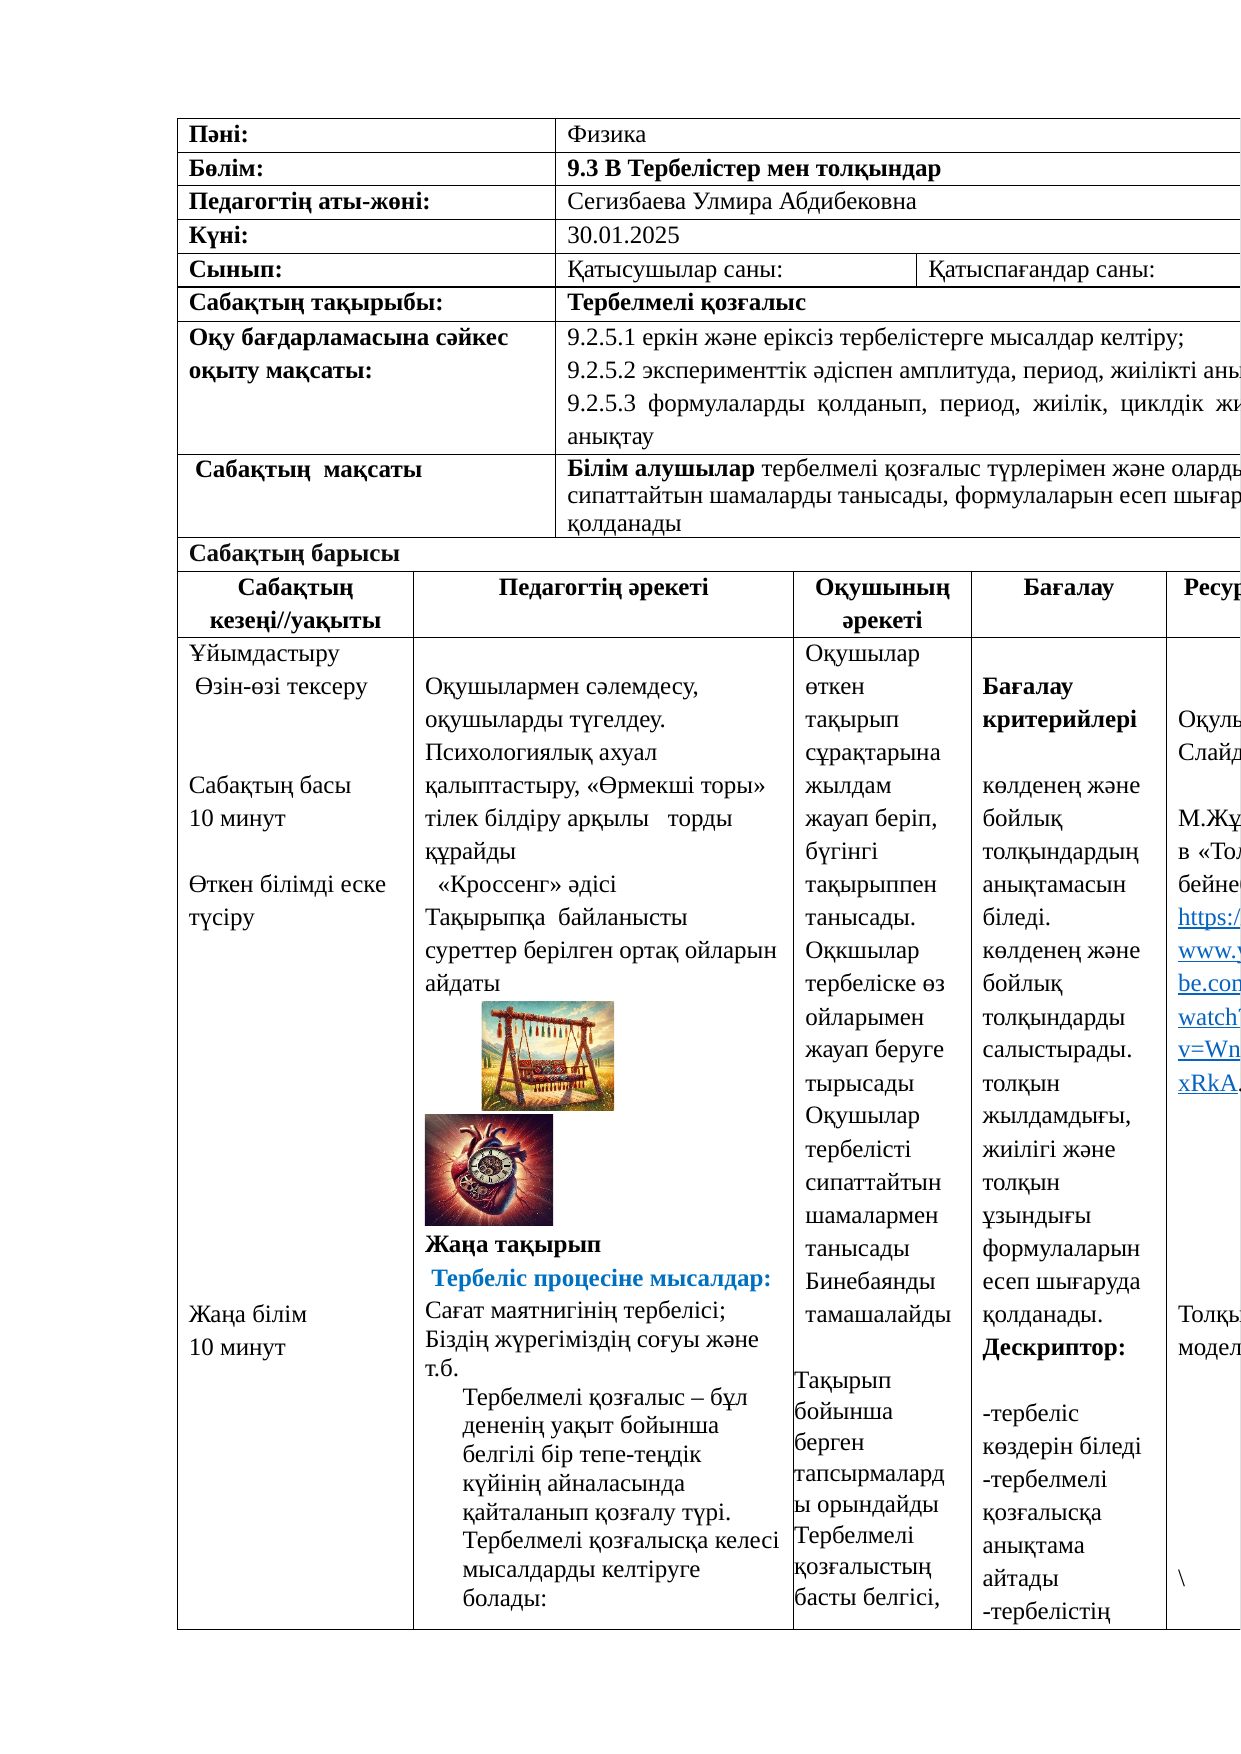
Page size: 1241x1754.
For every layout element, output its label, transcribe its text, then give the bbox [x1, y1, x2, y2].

table_cell 9.2.5.1 еркін және еріксіз тербелістерге мысалдар келтіру; 9.2.5.2 эксперименттік әдіспен амплитуда, период, жиілікті анықтау; 9.2.5.3 формулаларды қолданып, период, жиілік, циклдік жиілікті анықтау [556, 322, 1240, 453]
table_cell Ресурстар [1167, 572, 1240, 637]
picture [481, 1001, 615, 1111]
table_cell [178, 638, 413, 1629]
table_cell Күні: [178, 220, 555, 253]
table_cell Қатыспағандар саны: [917, 254, 1240, 286]
picture [424, 1114, 554, 1226]
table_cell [972, 638, 1166, 1629]
table_cell 30.01.2025 [556, 220, 1240, 253]
table_cell Педагогтің әрекеті [414, 572, 793, 637]
table_cell Сабақтың мақсаты [178, 455, 555, 537]
table_cell 9.3 В Тербелістер мен толқындар [556, 153, 1240, 185]
table_cell Сабақтың тақырыбы: [178, 288, 555, 321]
table_cell Бағалау [972, 572, 1166, 637]
table_cell Тербелмелі қозғалыс [556, 288, 1240, 321]
table_cell Қатысушылар саны: [556, 254, 916, 286]
table_cell Сабақтың барысы [178, 538, 1240, 571]
table_cell Сабақтың кезеңі//уақыты [178, 572, 413, 637]
table_cell Сынып: [178, 254, 555, 286]
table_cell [414, 638, 793, 1629]
table_cell Бөлім: [178, 153, 555, 185]
table_cell Оқушының әрекеті [794, 572, 971, 637]
table_cell Оқу бағдарламасына сәйкес оқыту мақсаты: [178, 322, 555, 453]
table_header Физика [556, 119, 1240, 152]
table_cell Педагогтің аты-жөні: [178, 186, 555, 219]
table_header Пәні: [178, 119, 555, 152]
table_cell Білім алушылар тербелмелі қозғалыс түрлерімен және оларды сипаттайтын шамаларды танысады, формулаларын есеп шығаруда қолданады [556, 455, 1240, 537]
table_cell Сегизбаева Улмира Абдибековна [556, 186, 1240, 219]
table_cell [1167, 638, 1240, 1629]
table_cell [794, 638, 971, 1629]
